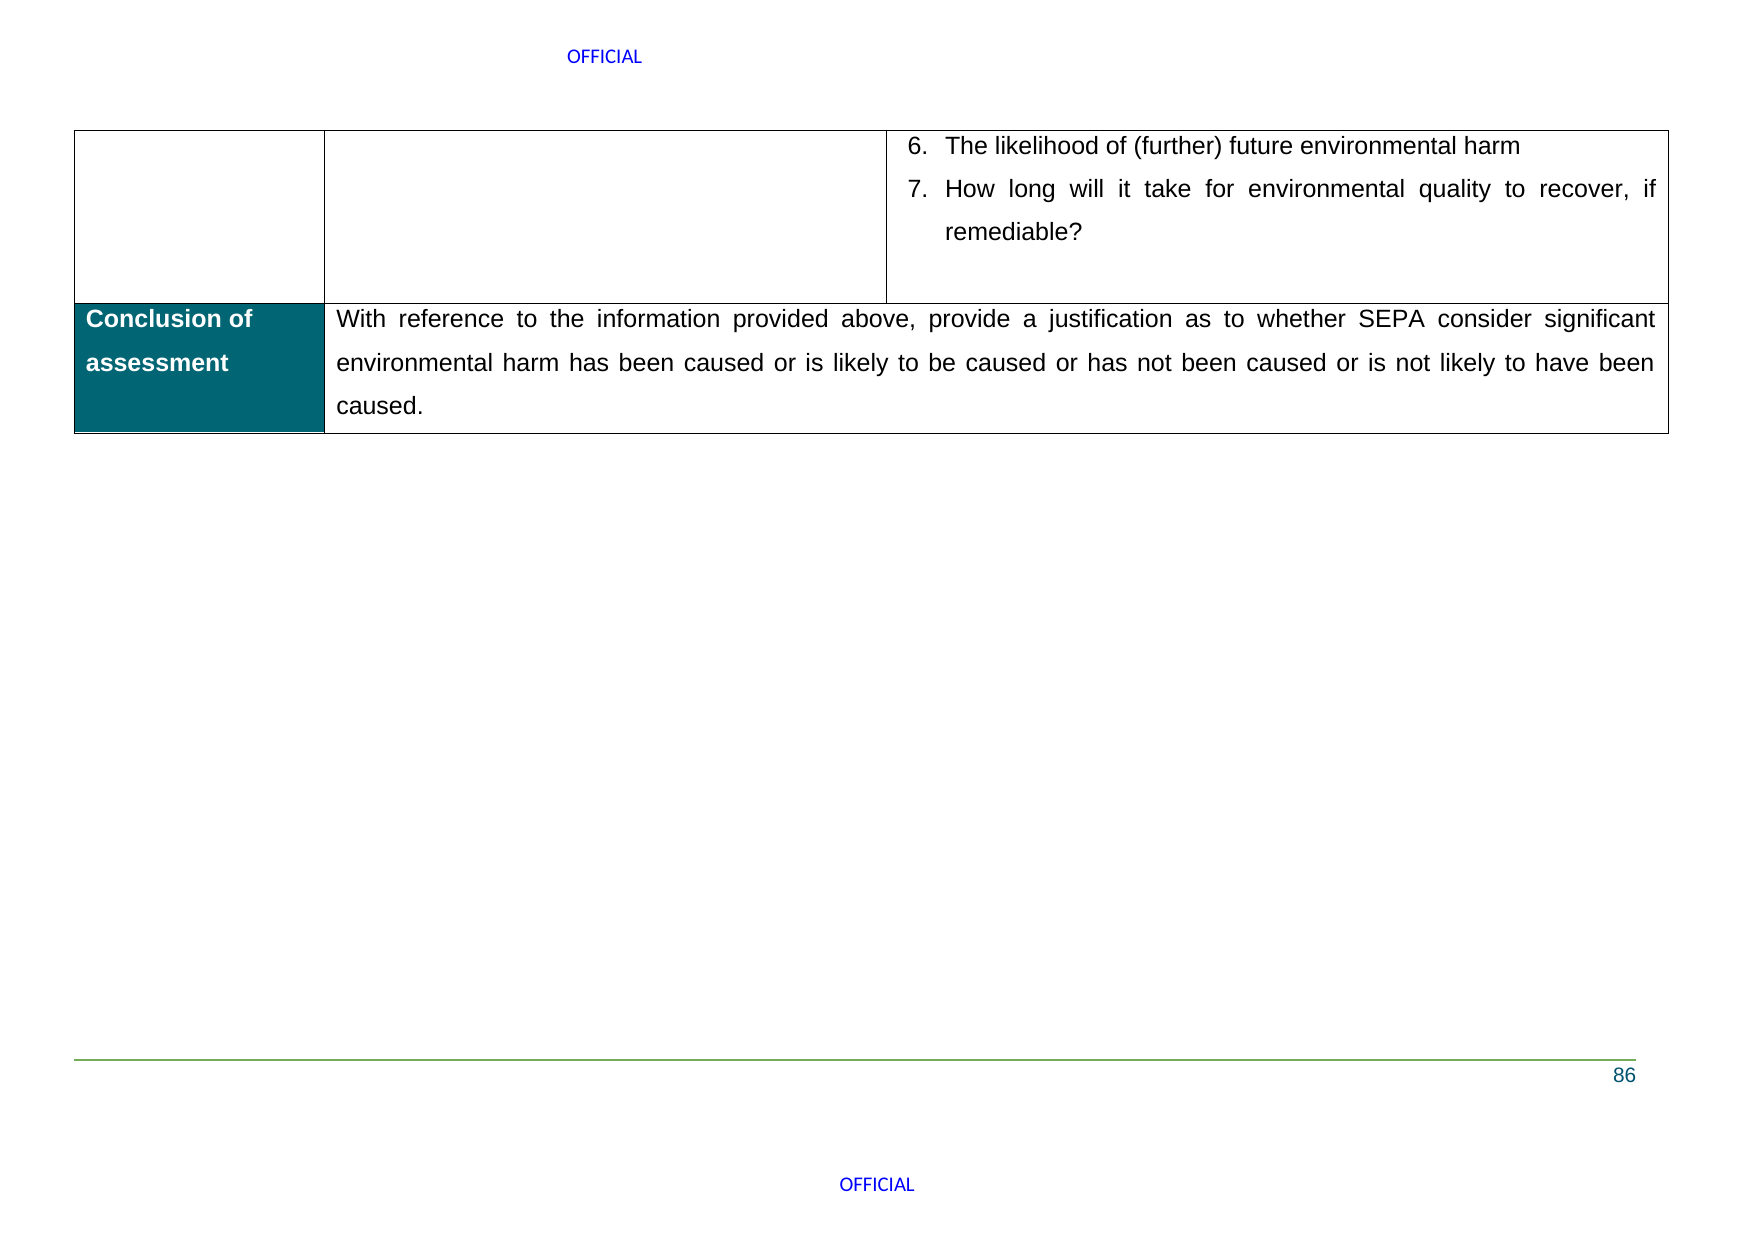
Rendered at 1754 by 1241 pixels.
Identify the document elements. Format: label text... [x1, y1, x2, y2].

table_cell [325, 131, 886, 303]
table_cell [887, 131, 1668, 303]
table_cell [75, 131, 324, 303]
table_cell With reference to the information provided above, provide a justification as to whether SEPA consider significant environmental harm has been caused or is likely to be caused or has not been caused or is not likely to have been caused. [325, 304, 1668, 432]
table_cell Conclusion of assessment [75, 304, 324, 432]
